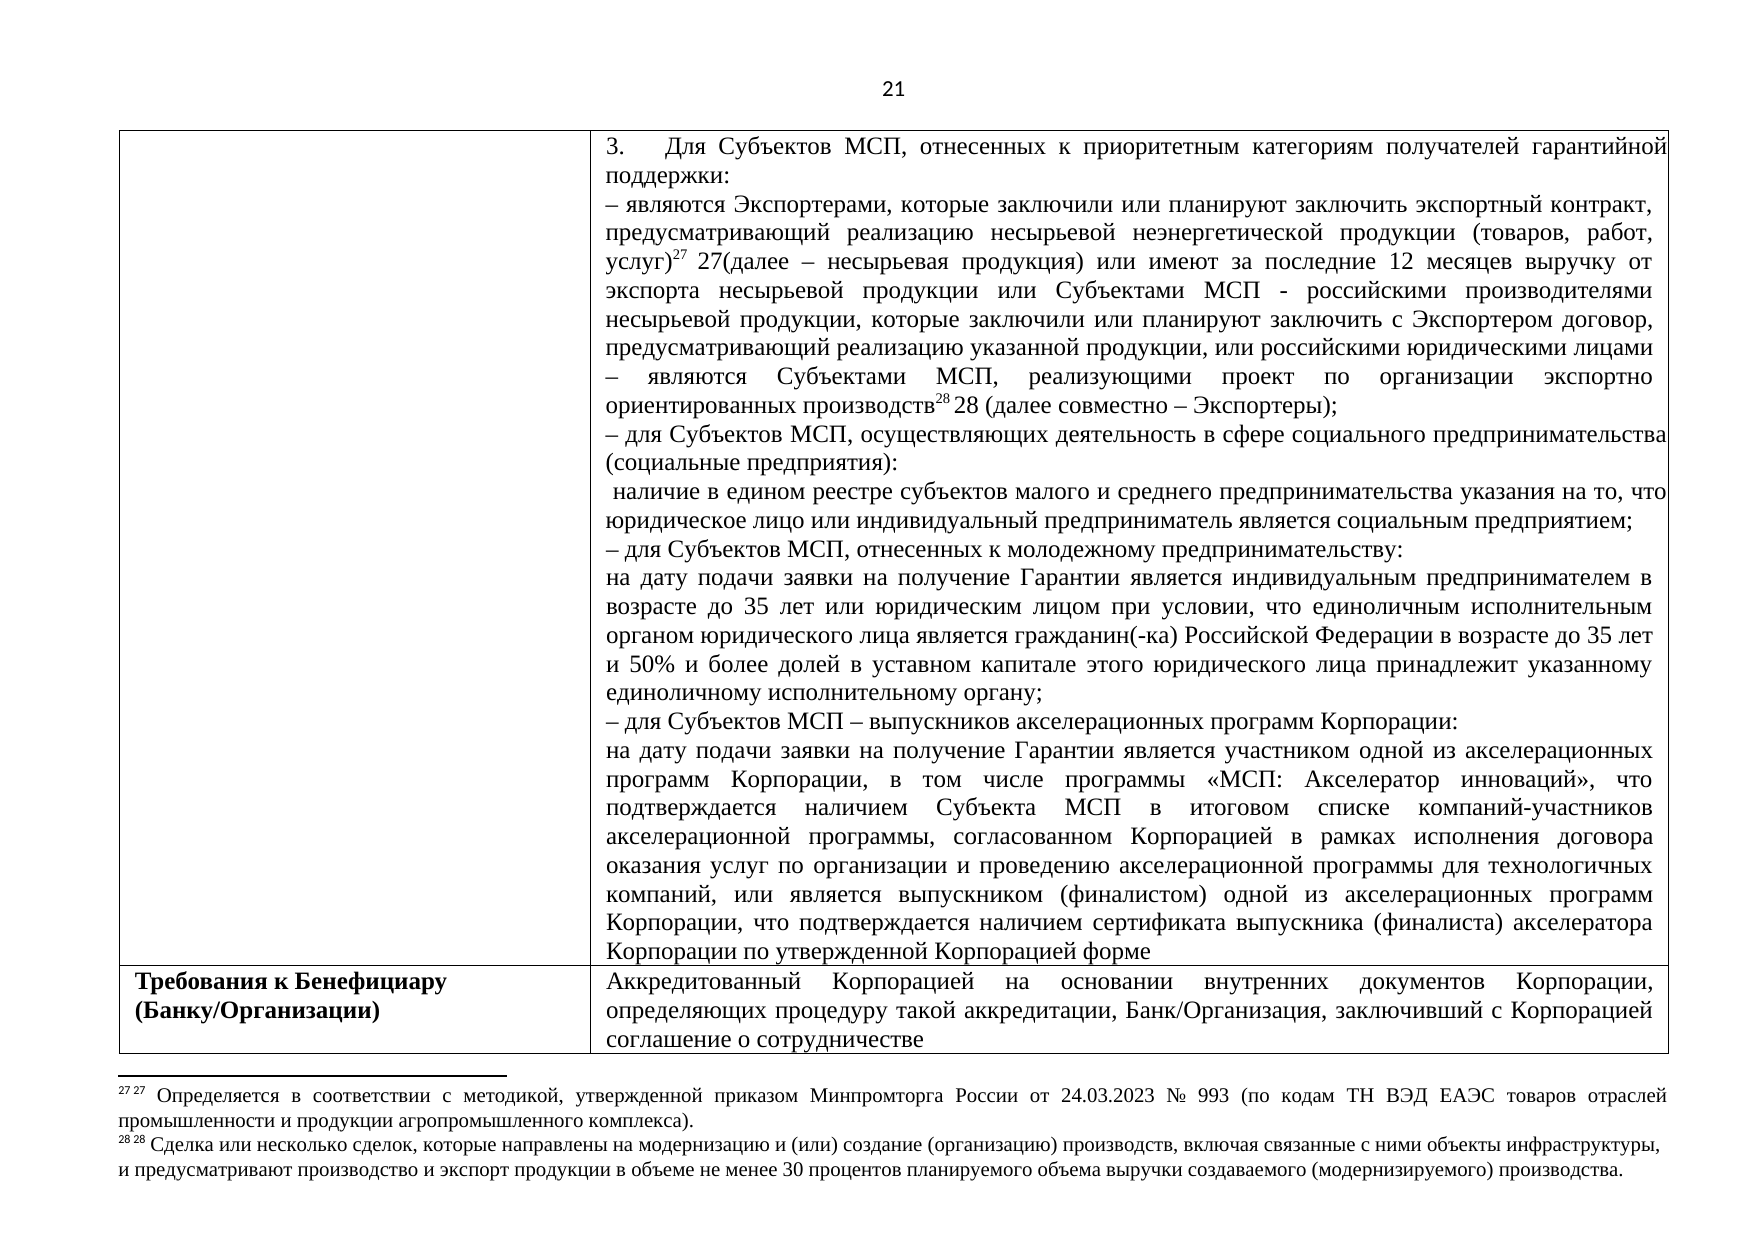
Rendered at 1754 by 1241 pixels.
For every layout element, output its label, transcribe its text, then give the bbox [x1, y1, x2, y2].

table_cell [120, 131, 590, 965]
table_cell Аккредитованный Корпорацией на основании внутренних документов Корпорации, определяющих процедуру такой аккредитации, Банк/Организация, заключивший с Корпорацией соглашение о сотрудничестве [591, 966, 1668, 1053]
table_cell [591, 131, 1668, 965]
table_cell Требования к Бенефициару (Банку/Организации) [120, 966, 590, 1053]
